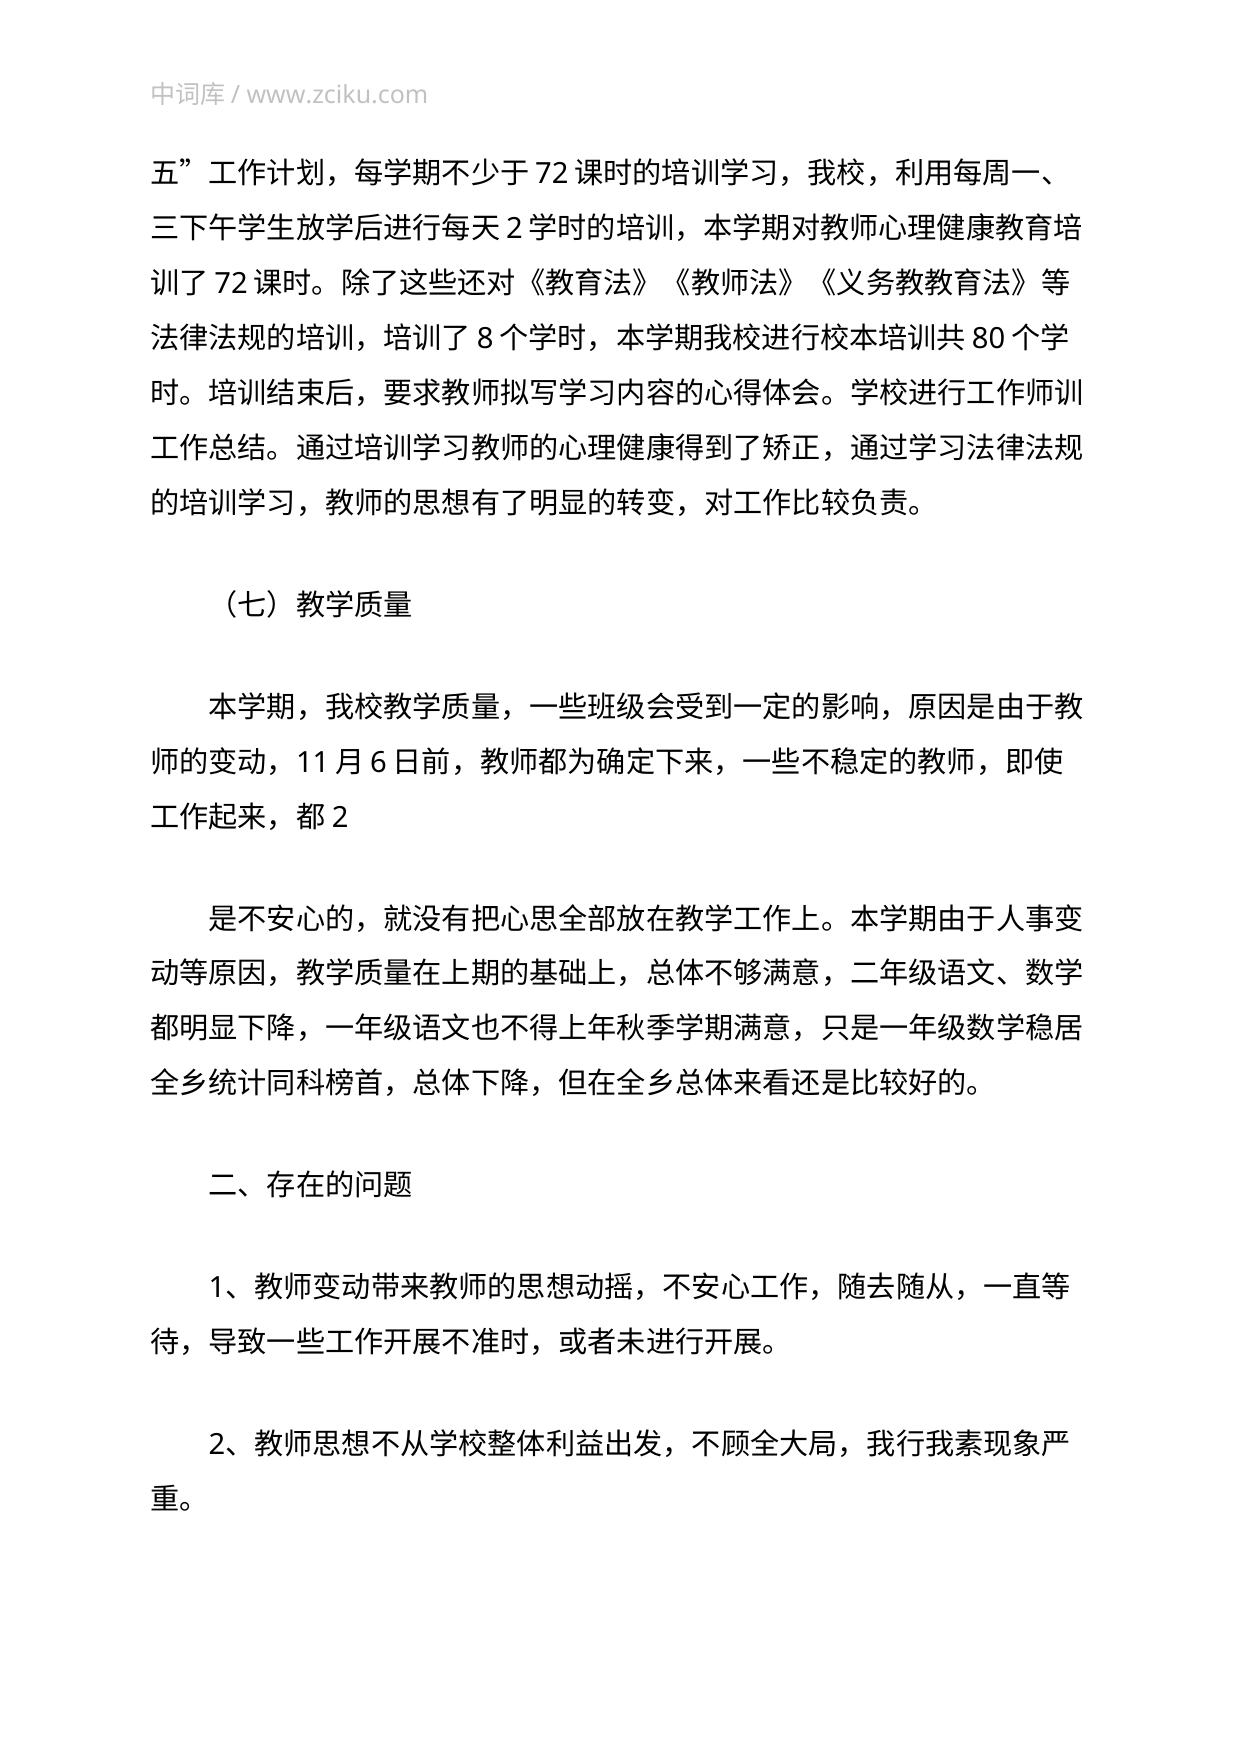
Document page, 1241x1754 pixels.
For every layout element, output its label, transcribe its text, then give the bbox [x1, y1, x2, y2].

text （七）教学质量 [150, 582, 1090, 624]
text 二、存在的问题 [150, 1162, 1090, 1204]
text 1、教师变动带来教师的思想动摇，不安心工作，随去随从，一直等待，导致一些工作开展不准时，或者未进行开展。 [150, 1263, 1090, 1361]
text 是不安心的，就没有把心思全部放在教学工作上。本学期由于人事变动等原因，教学质量在上期的基础上，总体不够满意，二年级语文、数学都明显下降，一年级语文也不得上年秋季学期满意，只是一年级数学稳居全乡统计同科榜首，总体下降，但在全乡总体来看还是比较好的。 [150, 895, 1090, 1102]
text 2、教师思想不从学校整体利益出发，不顾全大局，我行我素现象严重。 [150, 1420, 1090, 1517]
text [150, 150, 1090, 522]
text 本学期，我校教学质量，一些班级会受到一定的影响，原因是由于教师的变动，11月6日前，教师都为确定下来，一些不稳定的教师，即使工作起来，都 2 [150, 683, 1090, 836]
